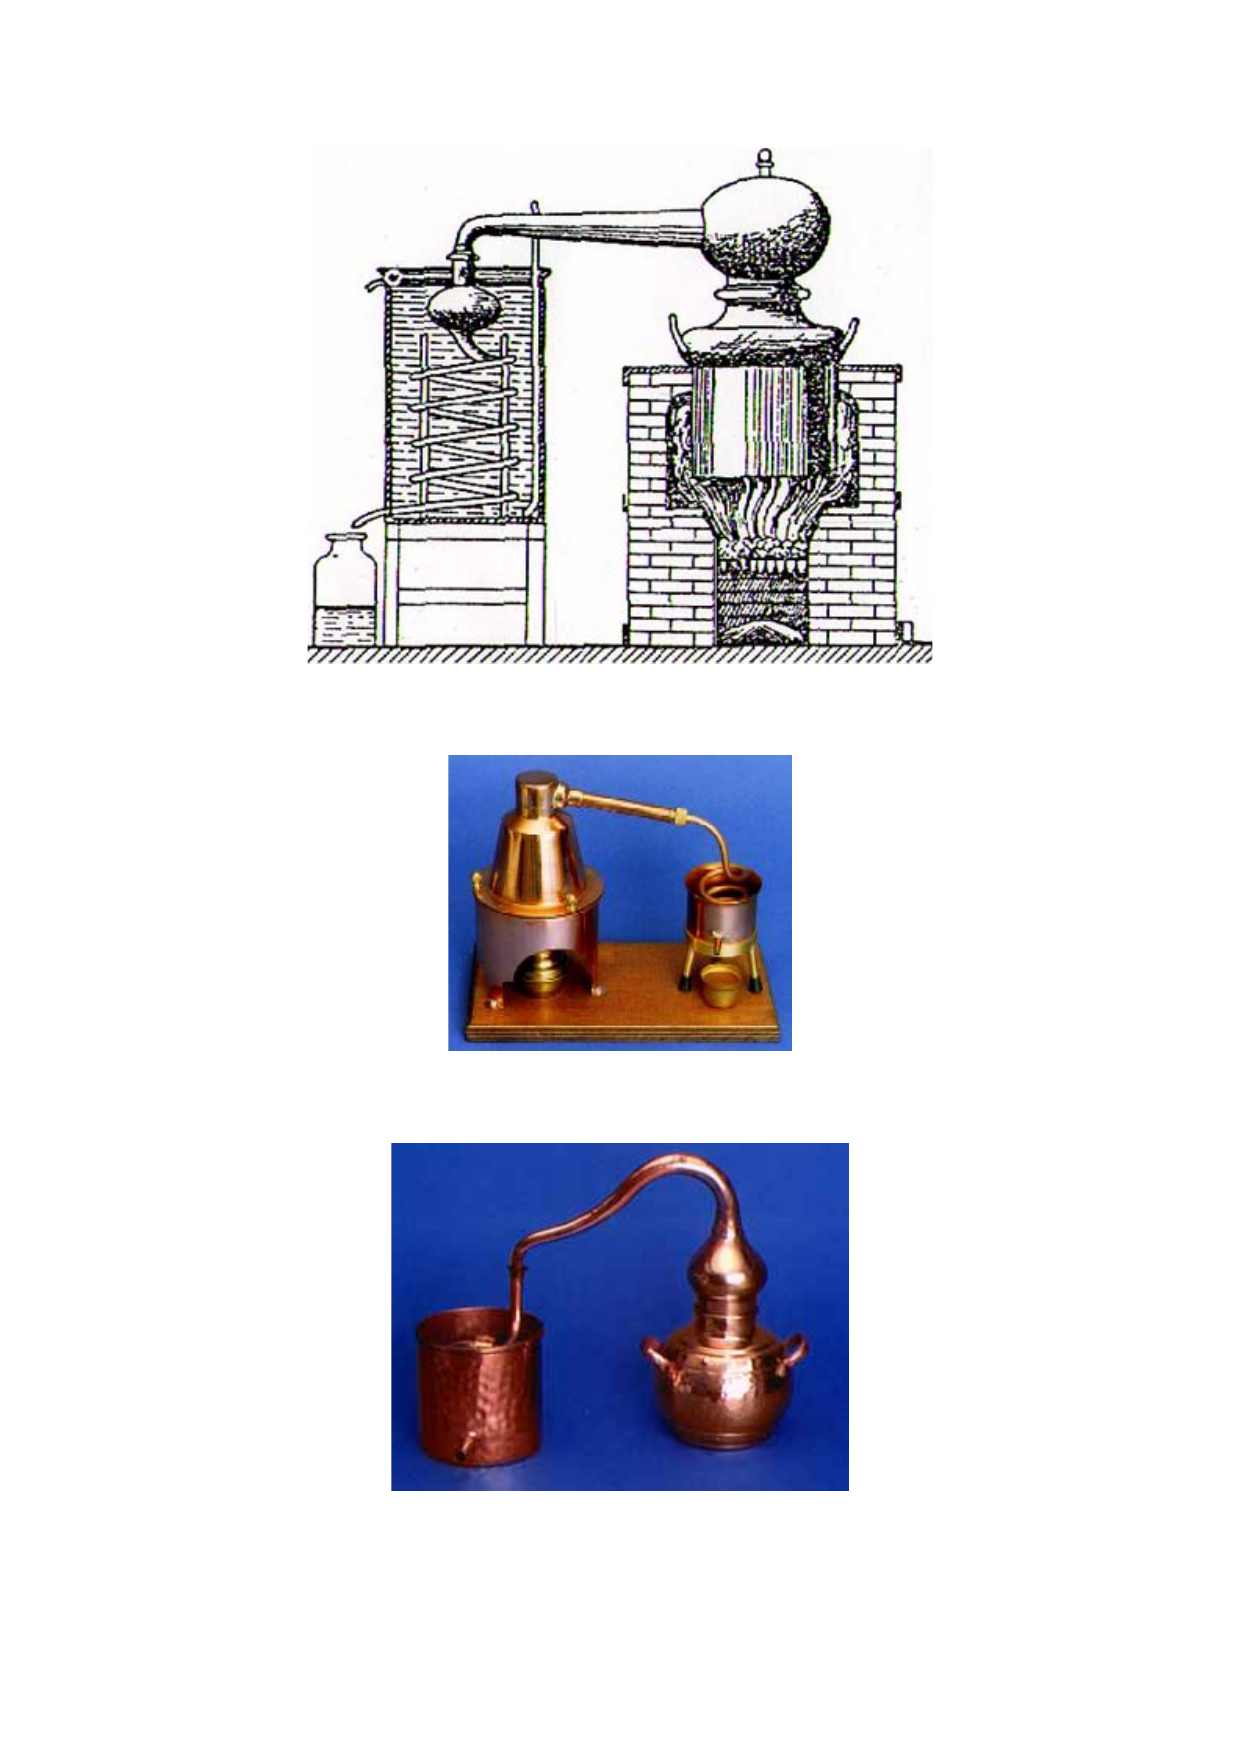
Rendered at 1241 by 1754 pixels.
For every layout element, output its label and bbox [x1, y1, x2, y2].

picture [391, 1143, 849, 1491]
picture [448, 755, 792, 1051]
picture [307, 147, 933, 664]
